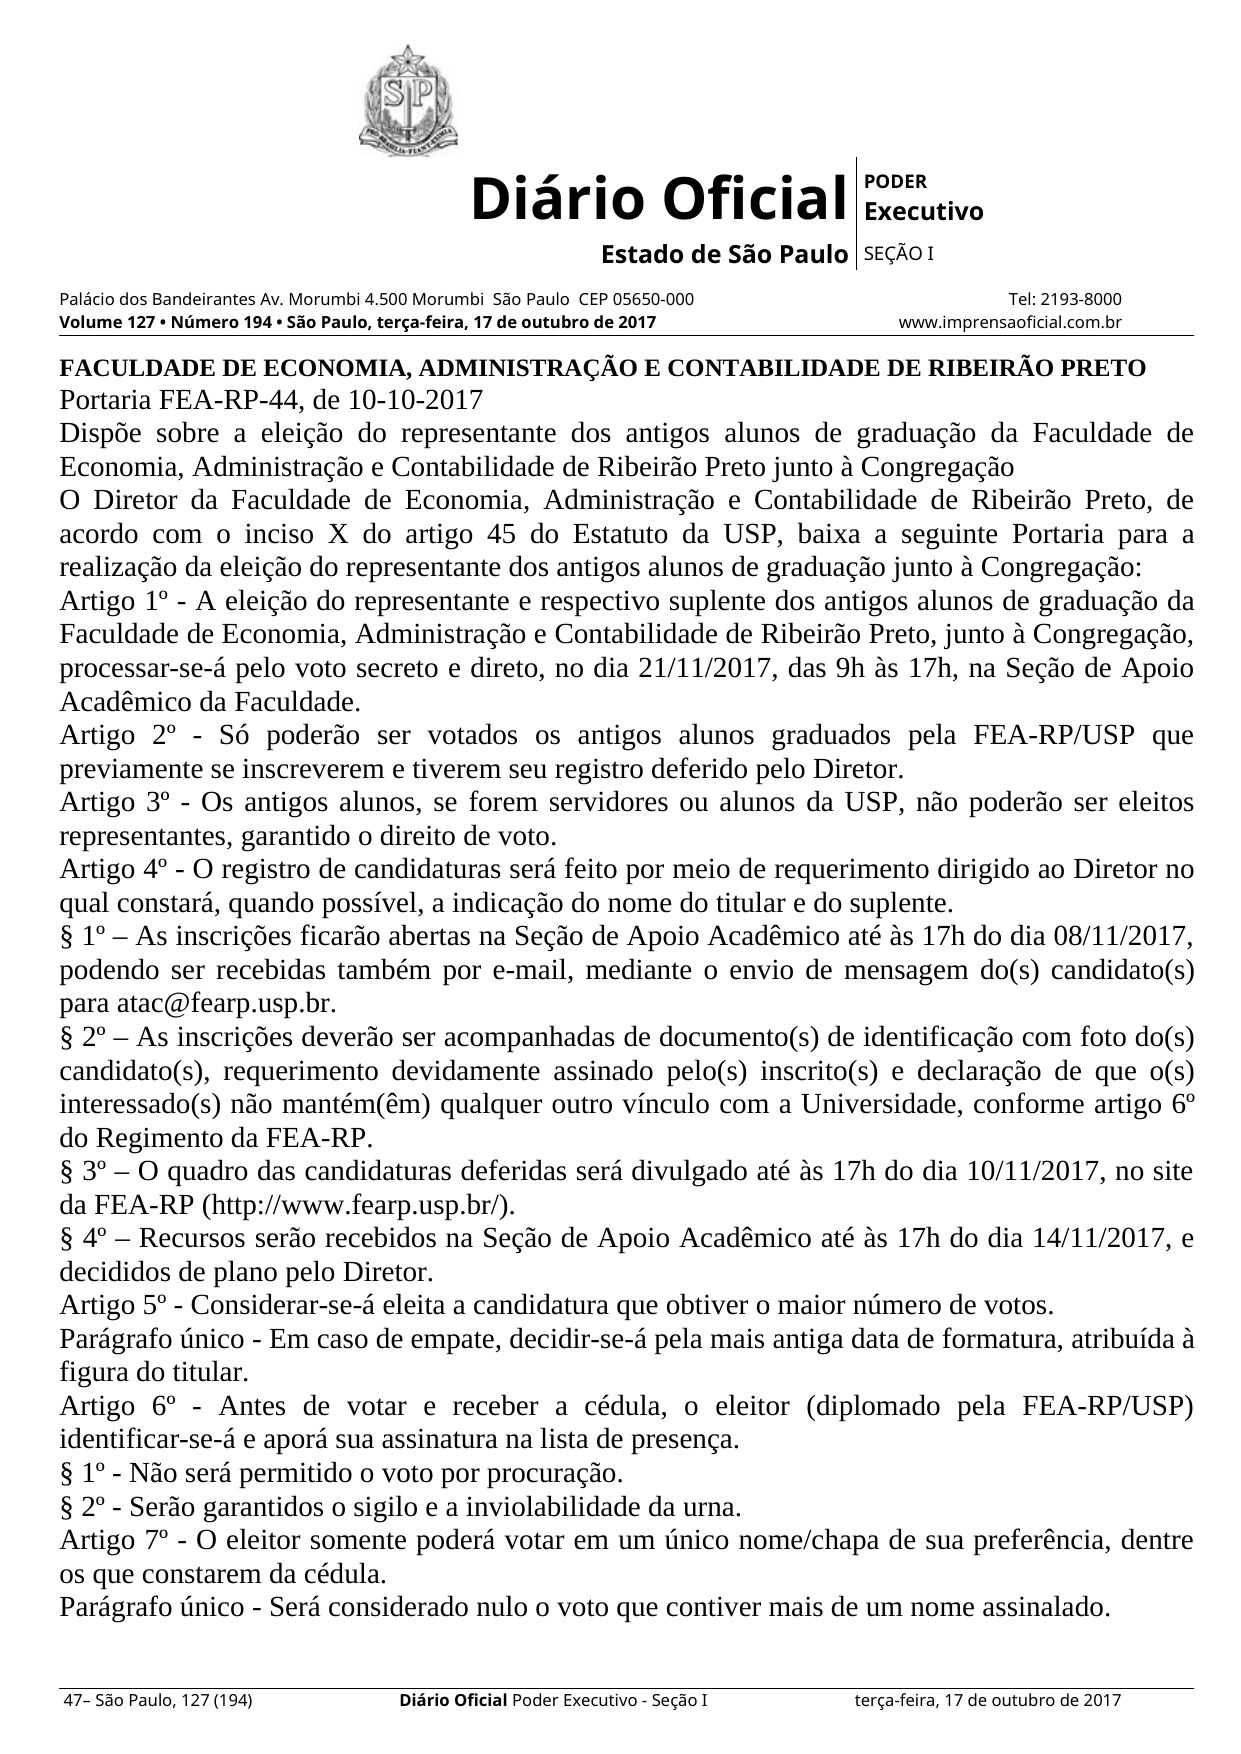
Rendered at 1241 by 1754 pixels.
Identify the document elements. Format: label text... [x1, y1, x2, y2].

text Artigo 3º - Os antigos alunos, se forem servidores ou alunos da USP, não poderão ser eleitos representantes, garantido o direito de voto. [59, 784, 1196, 851]
text § 2º - Serão garantidos o sigilo e a inviolabilidade da urna. [59, 1489, 1196, 1522]
text Dispõe sobre a eleição do representante dos antigos alunos de graduação da Faculdade de Economia, Administração e Contabilidade de Ribeirão Preto junto à Congregação [59, 415, 1196, 482]
text Artigo 1º - A eleição do representante e respectivo suplente dos antigos alunos de graduação da Faculdade de Economia, Administração e Contabilidade de Ribeirão Preto, junto à Congregação, processar-se-á pelo voto secreto e direto, no dia 21/11/2017, das 9h às 17h, na Seção de Apoio Acadêmico da Faculdade. [59, 583, 1196, 717]
text Artigo 6º - Antes de votar e receber a cédula, o eleitor (diplomado pela FEA-RP/USP) identificar-se-á e aporá sua assinatura na lista de presença. [59, 1388, 1196, 1455]
text Parágrafo único - Será considerado nulo o voto que contiver mais de um nome assinalado. [59, 1589, 1196, 1623]
text § 4º – Recursos serão recebidos na Seção de Apoio Acadêmico até às 17h do dia 14/11/2017, e decididos de plano pelo Diretor. [59, 1220, 1196, 1287]
text Artigo 2º - Só poderão ser votados os antigos alunos graduados pela FEA-RP/USP que previamente se inscreverem e tiverem seu registro deferido pelo Diretor. [59, 717, 1196, 784]
text Artigo 5º - Considerar-se-á eleita a candidatura que obtiver o maior número de votos. [59, 1287, 1196, 1321]
text O Diretor da Faculdade de Economia, Administração e Contabilidade de Ribeirão Preto, de acordo com o inciso X do artigo 45 do Estatuto da USP, baixa a seguinte Portaria para a realização da eleição do representante dos antigos alunos de graduação junto à Congregação: [59, 482, 1196, 583]
text Parágrafo único - Em caso de empate, decidir-se-á pela mais antiga data de formatura, atribuída à figura do titular. [59, 1321, 1196, 1388]
text Portaria FEA-RP-44, de 10-10-2017 [59, 382, 1196, 415]
text § 1º - Não será permitido o voto por procuração. [59, 1455, 1196, 1489]
text FACULDADE DE ECONOMIA, ADMINISTRAÇÃO E CONTABILIDADE DE RIBEIRÃO PRETO [59, 353, 1196, 382]
text Artigo 7º - O eleitor somente poderá votar em um único nome/chapa de sua preferência, dentre os que constarem da cédula. [59, 1522, 1196, 1589]
text § 1º – As inscrições ficarão abertas na Seção de Apoio Acadêmico até às 17h do dia 08/11/2017, podendo ser recebidas também por e-mail, mediante o envio de mensagem do(s) candidato(s) para atac@fearp.usp.br. [59, 918, 1196, 1019]
text Artigo 4º - O registro de candidaturas será feito por meio de requerimento dirigido ao Diretor no qual constará, quando possível, a indicação do nome do titular e do suplente. [59, 851, 1196, 918]
text § 3º – O quadro das candidaturas deferidas será divulgado até às 17h do dia 10/11/2017, no site da FEA-RP (http://www.fearp.usp.br/). [59, 1153, 1196, 1220]
text § 2º – As inscrições deverão ser acompanhadas de documento(s) de identificação com foto do(s) candidato(s), requerimento devidamente assinado pelo(s) inscrito(s) e declaração de que o(s) interessado(s) não mantém(êm) qualquer outro vínculo com a Universidade, conforme artigo 6º do Regimento da FEA-RP. [59, 1019, 1196, 1153]
